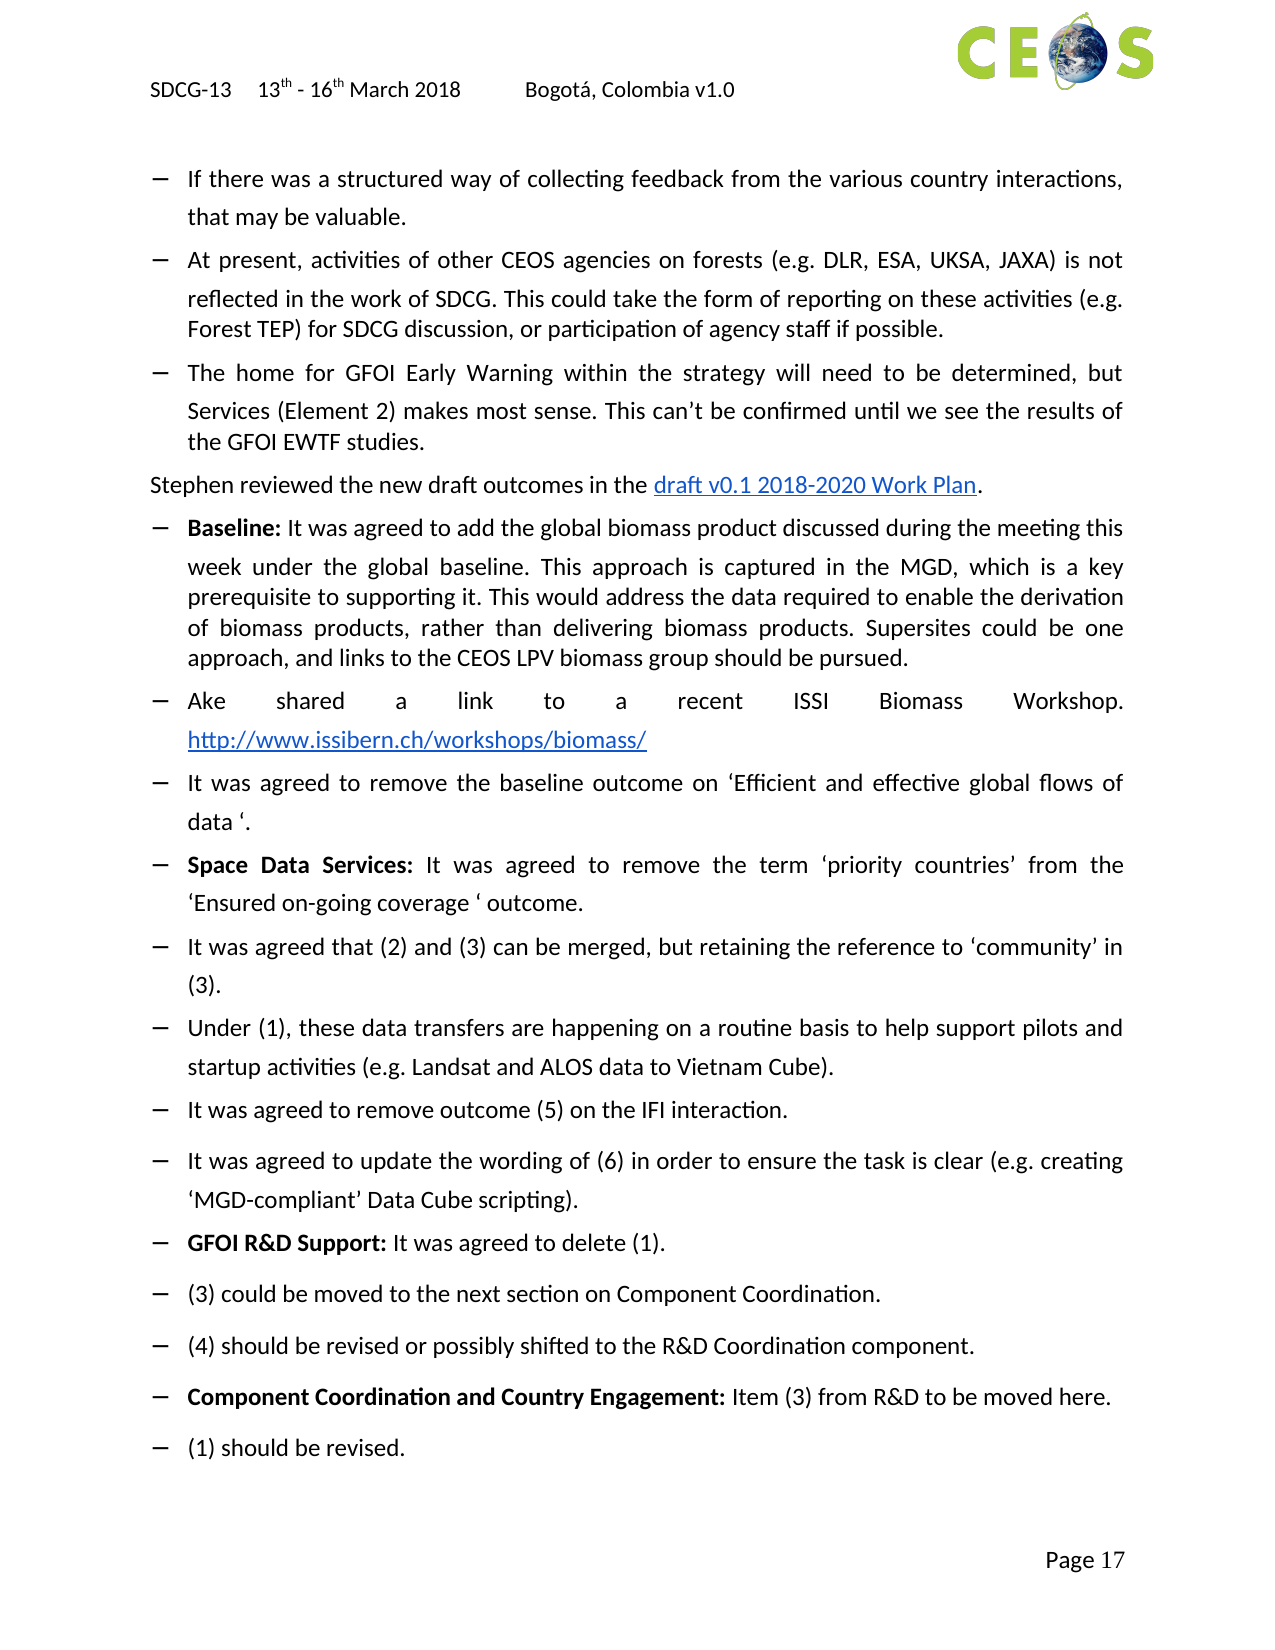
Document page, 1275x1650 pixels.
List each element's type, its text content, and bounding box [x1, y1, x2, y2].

text Stephen reviewed the new draft outcomes in the draft v0.1 2018-2020 Work Plan. [150, 469, 1125, 499]
list (4) should be revised or possibly shifted to the R&D Coordination component. [150, 1317, 1125, 1368]
list At present, activities of other CEOS agencies on forests (e.g. DLR, ESA, UKSA, JAXA) is not reflected in the work of SDCG. This could take the form of reporting on these activities (e.g. Forest TEP) for SDCG discussion, or participation of agency staff if possible. [150, 232, 1125, 344]
list (3) could be moved to the next section on Component Coordination. [150, 1266, 1125, 1317]
list The home for GFOI Early Warning within the strategy will need to be determined, but Services (Element 2) makes most sense. This can’t be confirmed until we see the results of the GFOI EWTF studies. [150, 344, 1125, 456]
list It was agreed to update the wording of (6) in order to ensure the task is clear (e.g. creating ‘MGD-compliant’ Data Cube scripting). [150, 1133, 1125, 1214]
list It was agreed to remove outcome (5) on the IFI interaction. [150, 1082, 1125, 1133]
list Under (1), these data transfers are happening on a routine basis to help support pilots and startup activities (e.g. Landsat and ALOS data to Vietnam Cube). [150, 1000, 1125, 1082]
list It was agreed to remove the baseline outcome on ‘Efficient and effective global flows of data ‘. [150, 754, 1125, 836]
list Space Data Services: It was agreed to remove the term ‘priority countries’ from the ‘Ensured on-going coverage ‘ outcome. [150, 836, 1125, 918]
list Baseline: It was agreed to add the global biomass product discussed during the meeting this week under the global baseline. This approach is captured in the MGD, which is a key prerequisite to supporting it. This would address the data required to enable the derivation of biomass products, rather than delivering biomass products. Supersites could be one approach, and links to the CEOS LPV biomass group should be pursued. [150, 499, 1125, 673]
list It was agreed that (2) and (3) can be merged, but retaining the reference to ‘community’ in (3). [150, 918, 1125, 1000]
list GFOI R&D Support: It was agreed to delete (1). [150, 1214, 1125, 1266]
list Ake shared a link to a recent ISSI Biomass Workshop. http://www.issibern.ch/workshops/biomass/ [150, 673, 1125, 754]
list (1) should be revised. [150, 1419, 1125, 1471]
list If there was a structured way of collecting feedback from the various country interactions, that may be valuable. [150, 150, 1125, 232]
picture [957, 12, 1154, 90]
list Component Coordination and Country Engagement: Item (3) from R&D to be moved here. [150, 1368, 1125, 1419]
